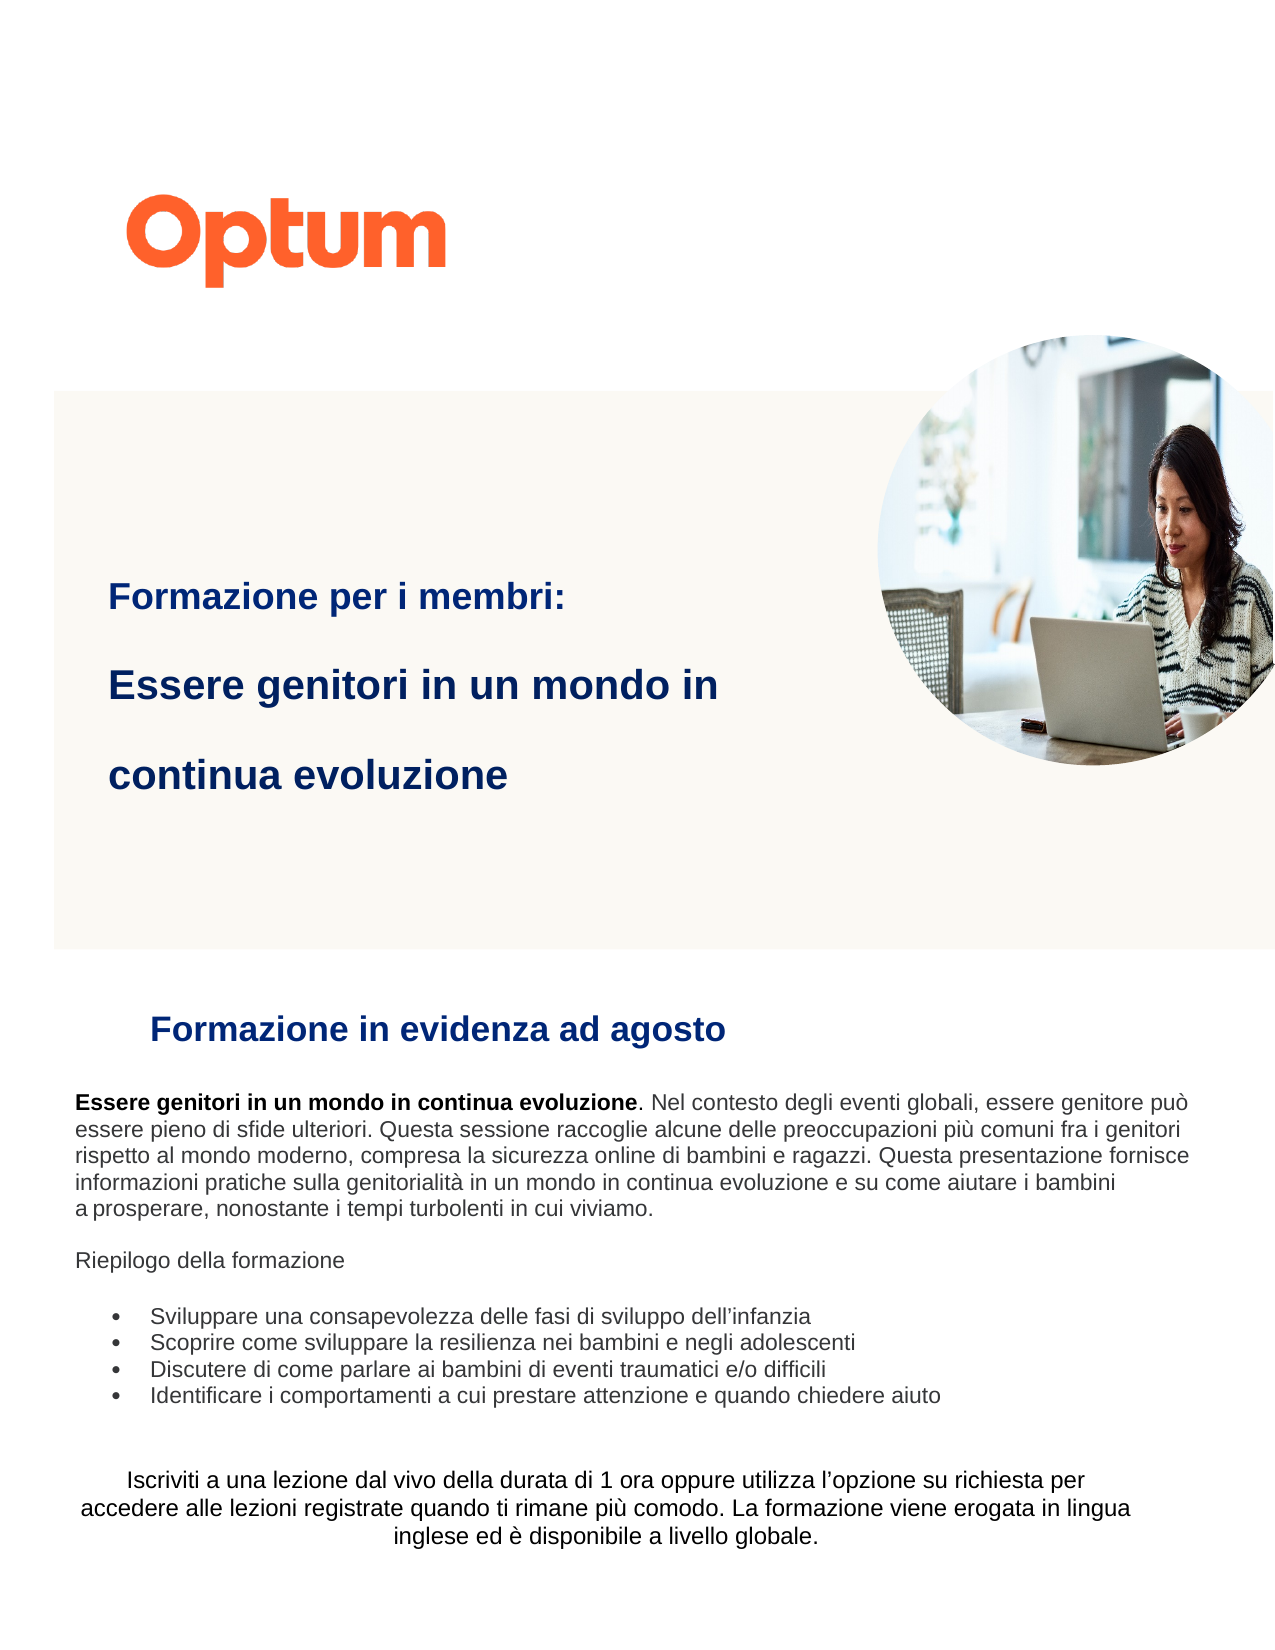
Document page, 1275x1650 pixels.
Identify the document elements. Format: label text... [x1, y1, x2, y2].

list Discutere di come parlare ai bambini di eventi traumatici e/o difficili [112, 1356, 1200, 1382]
text Formazione in evidenza ad agosto [75, 1008, 1200, 1049]
list Scoprire come sviluppare la resilienza nei bambini e negli adolescenti [112, 1329, 1200, 1356]
picture [877, 335, 1275, 766]
list Identificare i comportamenti a cui prestare attenzione e quando chiedere aiuto [112, 1382, 1200, 1408]
text Iscriviti a una lezione dal vivo della durata di 1 ora oppure utilizza l’opzione su richiesta per accedere alle lezioni registrate quando ti rimane più comodo. La formazione viene erogata in lingua inglese ed è disponibile a livello globale. [75, 1466, 1137, 1549]
text Riepilogo della formazione [75, 1247, 1200, 1274]
list Sviluppare una consapevolezza delle fasi di sviluppo dell’infanzia [112, 1303, 1200, 1329]
picture [126, 194, 446, 288]
text Essere genitori in un mondo in continua evoluzione. Nel contesto degli eventi globali, essere genitore può essere pieno di sfide ulteriori. Questa sessione raccoglie alcune delle preoccupazioni più comuni fra i genitori rispetto al mondo moderno, compresa la sicurezza online di bambini e ragazzi. Questa presentazione fornisce informazioni pratiche sulla genitorialità in un mondo in continua evoluzione e su come aiutare i bambini a prosperare, nonostante i tempi turbolenti in cui viviamo. [75, 1089, 1200, 1221]
